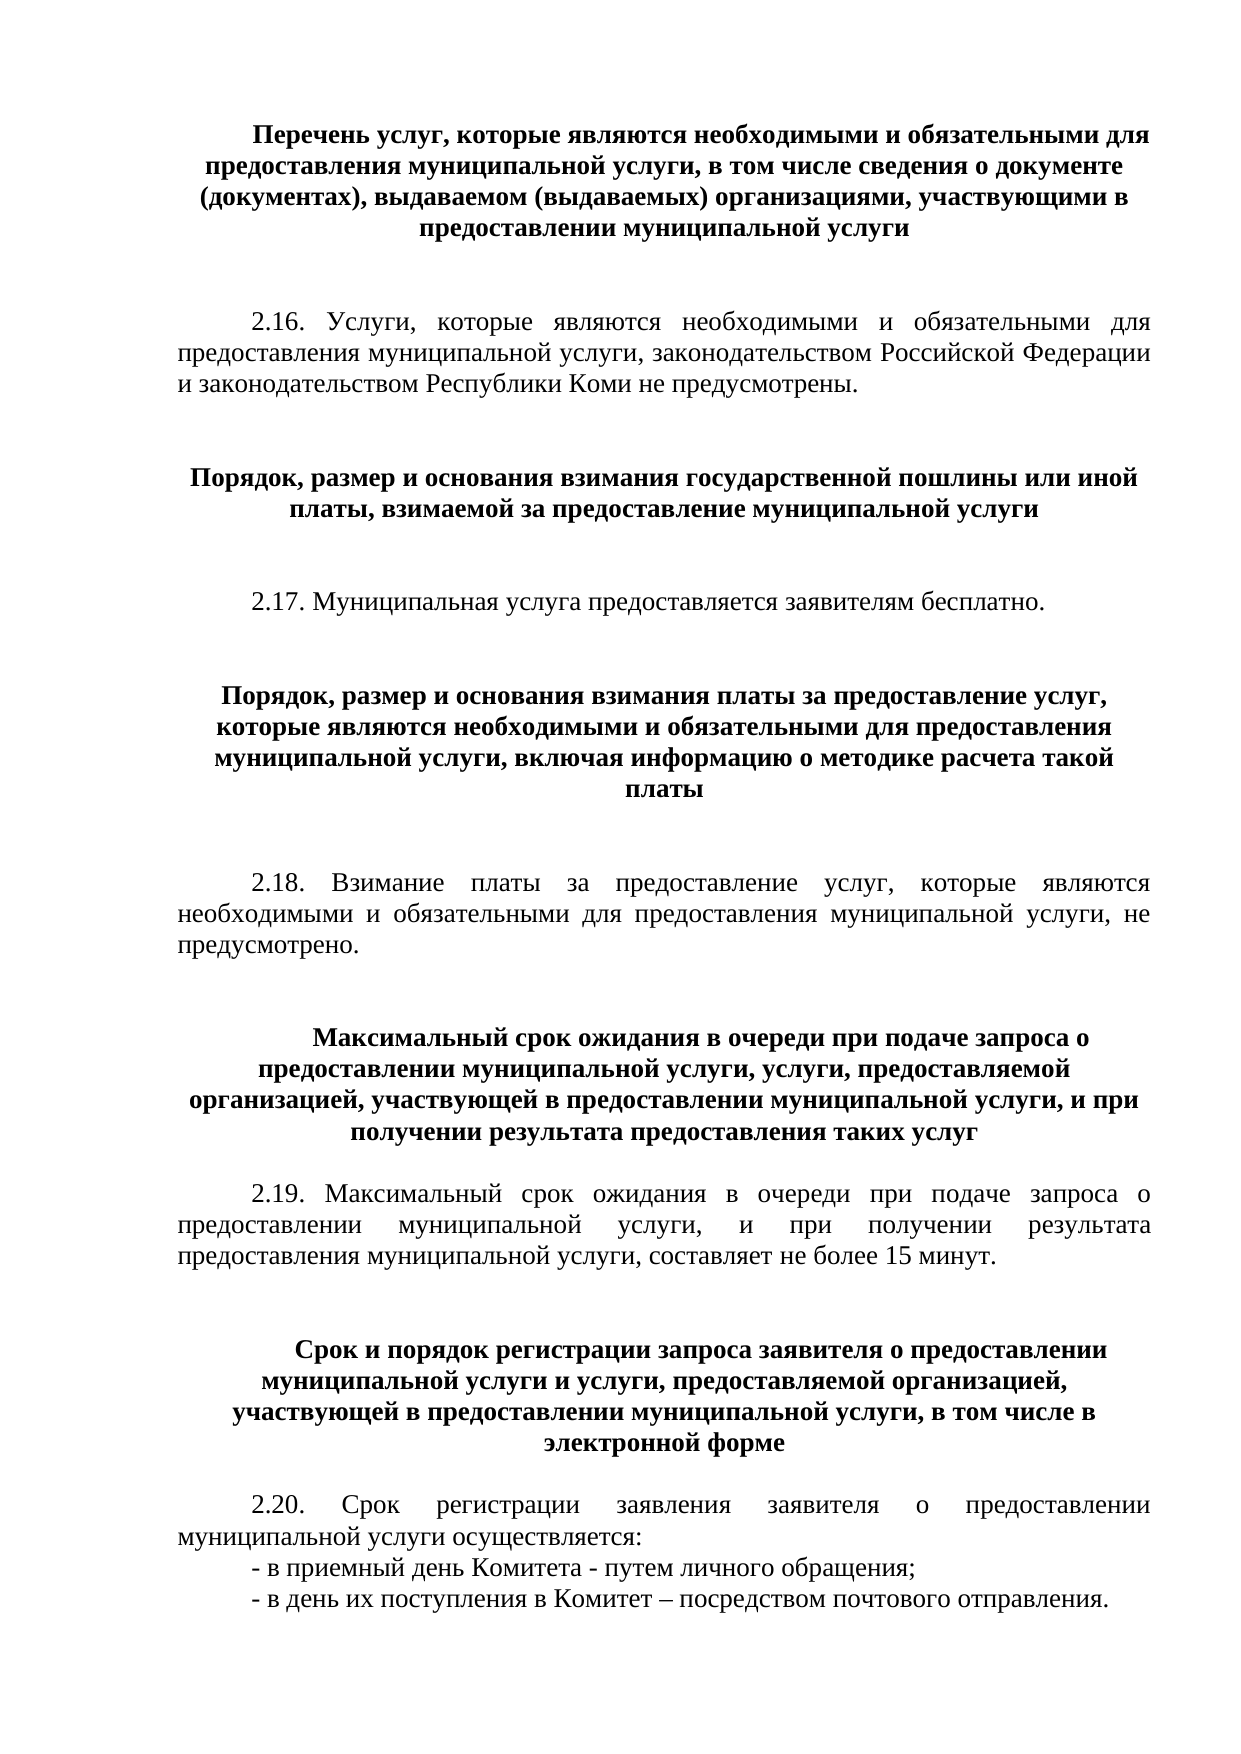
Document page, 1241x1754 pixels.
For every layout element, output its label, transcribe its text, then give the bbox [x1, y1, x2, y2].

text Срок и порядок регистрации запроса заявителя о предоставлении муниципальной услуги и услуги, предоставляемой организацией, участвующей в предоставлении муниципальной услуги, в том числе в электронной форме [177, 1333, 1152, 1457]
text 2.20. Срок регистрации заявления заявителя о предоставлении муниципальной услуги осуществляется: [177, 1488, 1152, 1551]
text Порядок, размер и основания взимания государственной пошлины или иной платы, взимаемой за предоставление муниципальной услуги [177, 461, 1152, 523]
text Порядок, размер и основания взимания платы за предоставление услуг, которые являются необходимыми и обязательными для предоставления муниципальной услуги, включая информацию о методике расчета такой платы [177, 679, 1152, 803]
text 2.16. Услуги, которые являются необходимыми и обязательными для предоставления муниципальной услуги, законодательством Российской Федерации и законодательством Республики Коми не предусмотрены. [177, 305, 1152, 398]
text Перечень услуг, которые являются необходимыми и обязательными для предоставления муниципальной услуги, в том числе сведения о документе (документах), выдаваемом (выдаваемых) организациями, участвующими в предоставлении муниципальной услуги [177, 118, 1152, 243]
text - в день их поступления в Комитет – посредством почтового отправления. [177, 1582, 1152, 1613]
text 2.17. Муниципальная услуга предоставляется заявителям бесплатно. [177, 585, 1152, 616]
text Максимальный срок ожидания в очереди при подаче запроса о предоставлении муниципальной услуги, услуги, предоставляемой организацией, участвующей в предоставлении муниципальной услуги, и при получении результата предоставления таких услуг [177, 1021, 1152, 1146]
text 2.19. Максимальный срок ожидания в очереди при подаче запроса о предоставлении муниципальной услуги, и при получении результата предоставления муниципальной услуги, составляет не более 15 минут. [177, 1177, 1152, 1271]
text - в приемный день Комитета - путем личного обращения; [177, 1551, 1152, 1582]
text 2.18. Взимание платы за предоставление услуг, которые являются необходимыми и обязательными для предоставления муниципальной услуги, не предусмотрено. [177, 866, 1152, 959]
